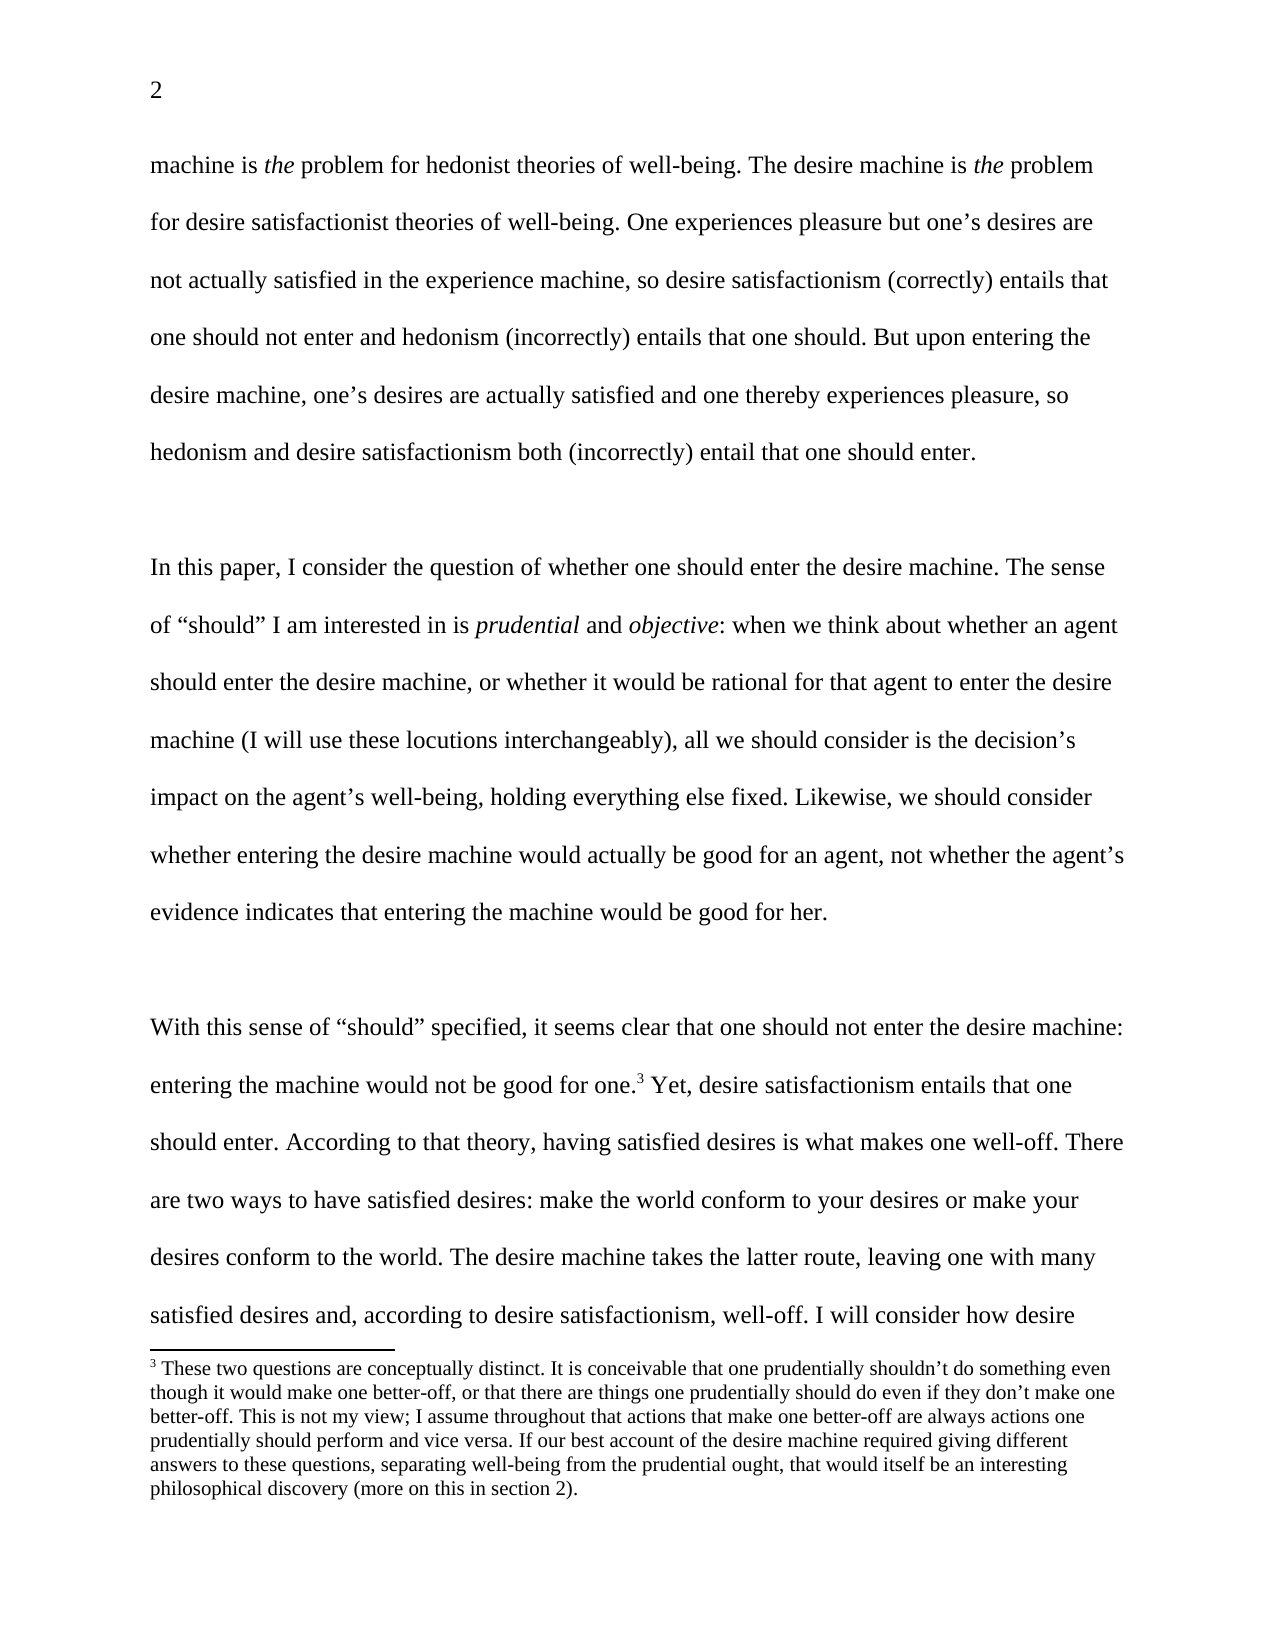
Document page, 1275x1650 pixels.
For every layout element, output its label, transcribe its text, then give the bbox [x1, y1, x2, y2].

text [150, 1012, 1125, 1329]
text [150, 150, 1125, 466]
text In this paper, I consider the question of whether one should enter the desire machine. The sense of “should” I am interested in is prudential and objective: when we think about whether an agent should enter the desire machine, or whether it would be rational for that agent to enter the desire machine (I will use these locutions interchangeably), all we should consider is the decision’s impact on the agent’s well-being, holding everything else fixed. Likewise, we should consider whether entering the desire machine would actually be good for an agent, not whether the agent’s evidence indicates that entering the machine would be good for her. [150, 552, 1125, 926]
